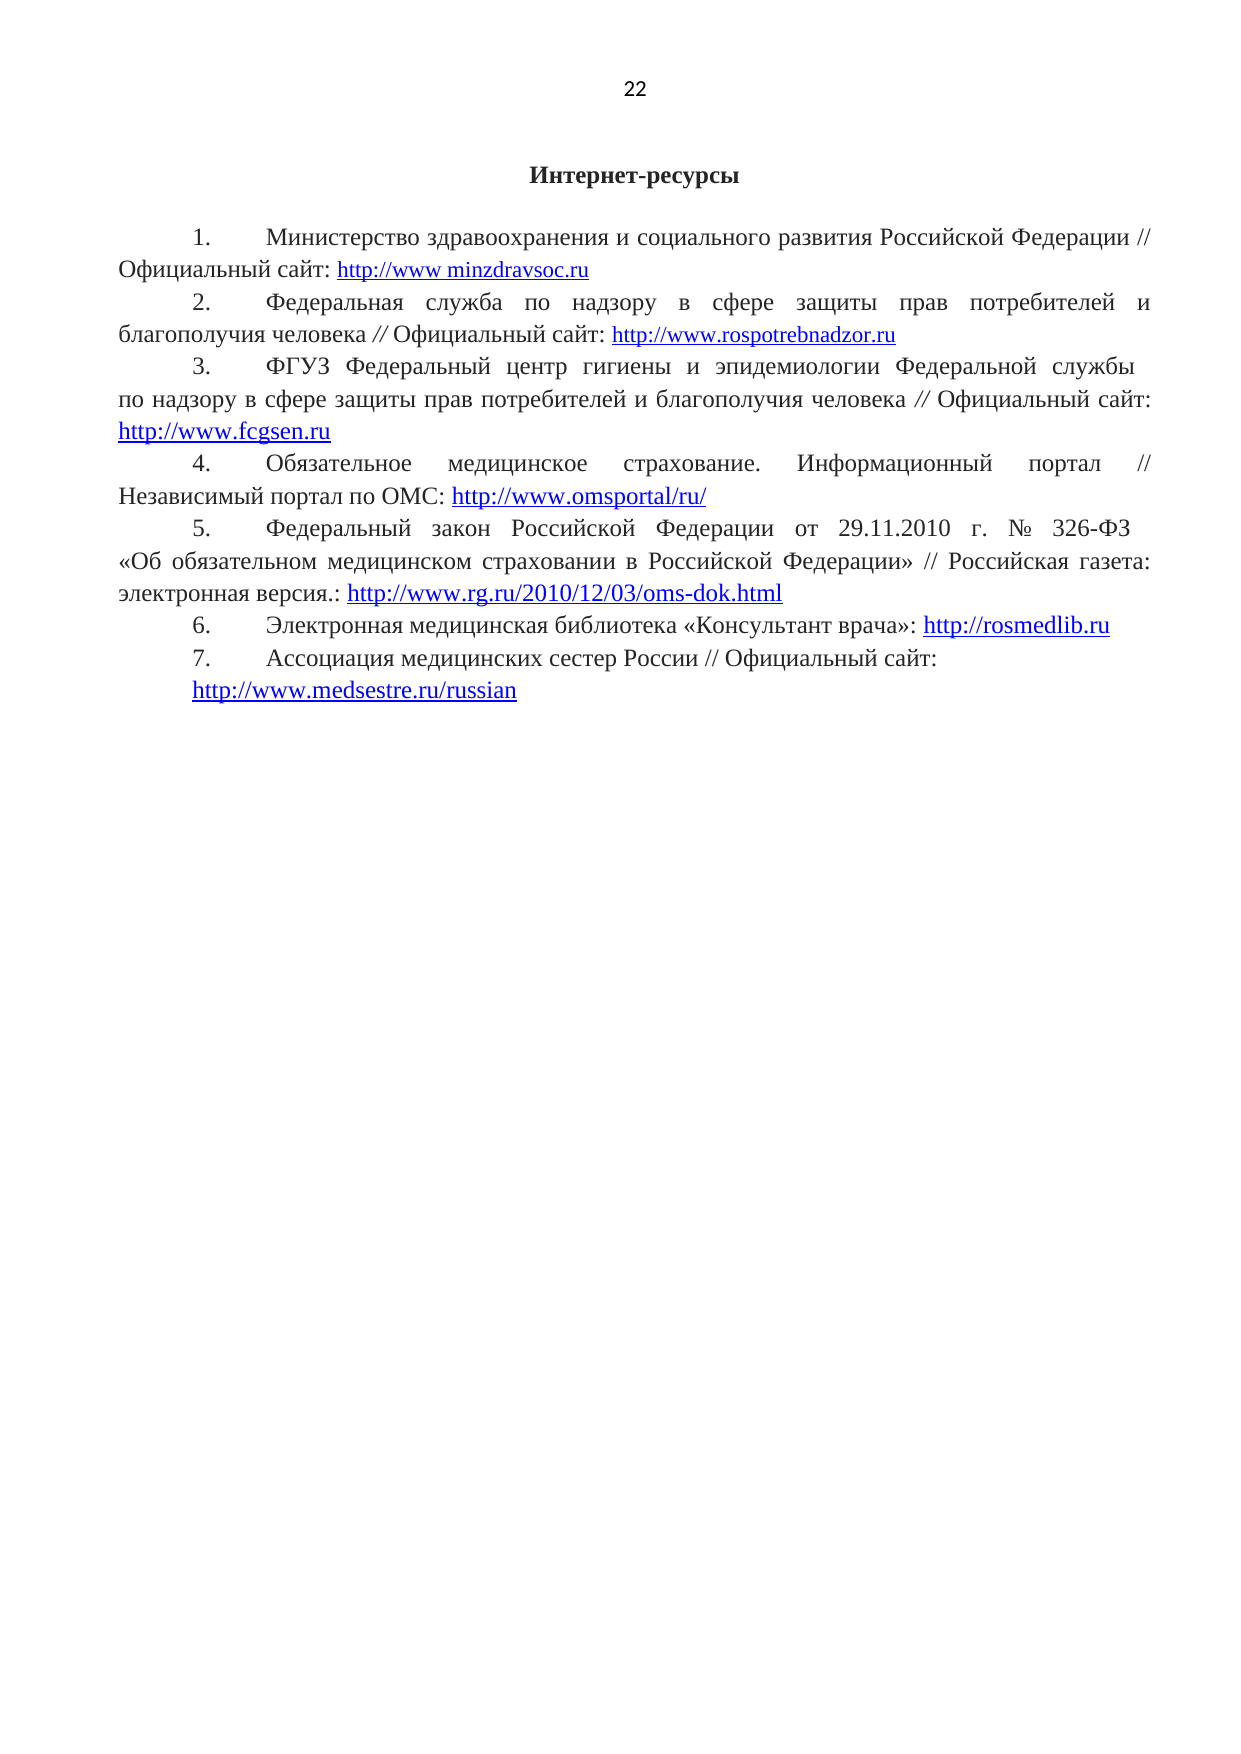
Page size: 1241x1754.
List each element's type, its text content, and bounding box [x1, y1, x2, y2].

list ФГУЗ Федеральный центр гигиены и эпидемиологии Федеральной службы по надзору в сфере защиты прав потребителей и благополучия человека // Официальный сайт: http://www.fcgsen.ru [118, 351, 1152, 445]
text http://www.medsestre.ru/russian [118, 675, 1152, 704]
list Ассоциация медицинских сестер России // Официальный сайт: [118, 643, 1152, 672]
list Электронная медицинская библиотека «Консультант врача»: http://rosmedlib.ru [118, 611, 1152, 639]
list Министерство здравоохранения и социального развития Российской Федерации // Официальный сайт: http://www minzdravsoc.ru [118, 222, 1152, 283]
list Федеральный закон Российской Федерации от 29.11.2010 г. № 326-ФЗ «Об обязательном медицинском страховании в Российской Федерации» // Российская газета: электронная версия.: http://www.rg.ru/2010/12/03/oms-dok.html [118, 513, 1152, 607]
list Федеральная служба по надзору в сфере защиты прав потребителей и благополучия человека // Официальный сайт: http://www.rospotrebnadzor.ru [118, 287, 1152, 348]
list Обязательное медицинское страхование. Информационный портал // Независимый портал по OMC: http://www.omsportal/ru/ [118, 448, 1152, 510]
text Интернет-ресурсы [117, 160, 1152, 189]
